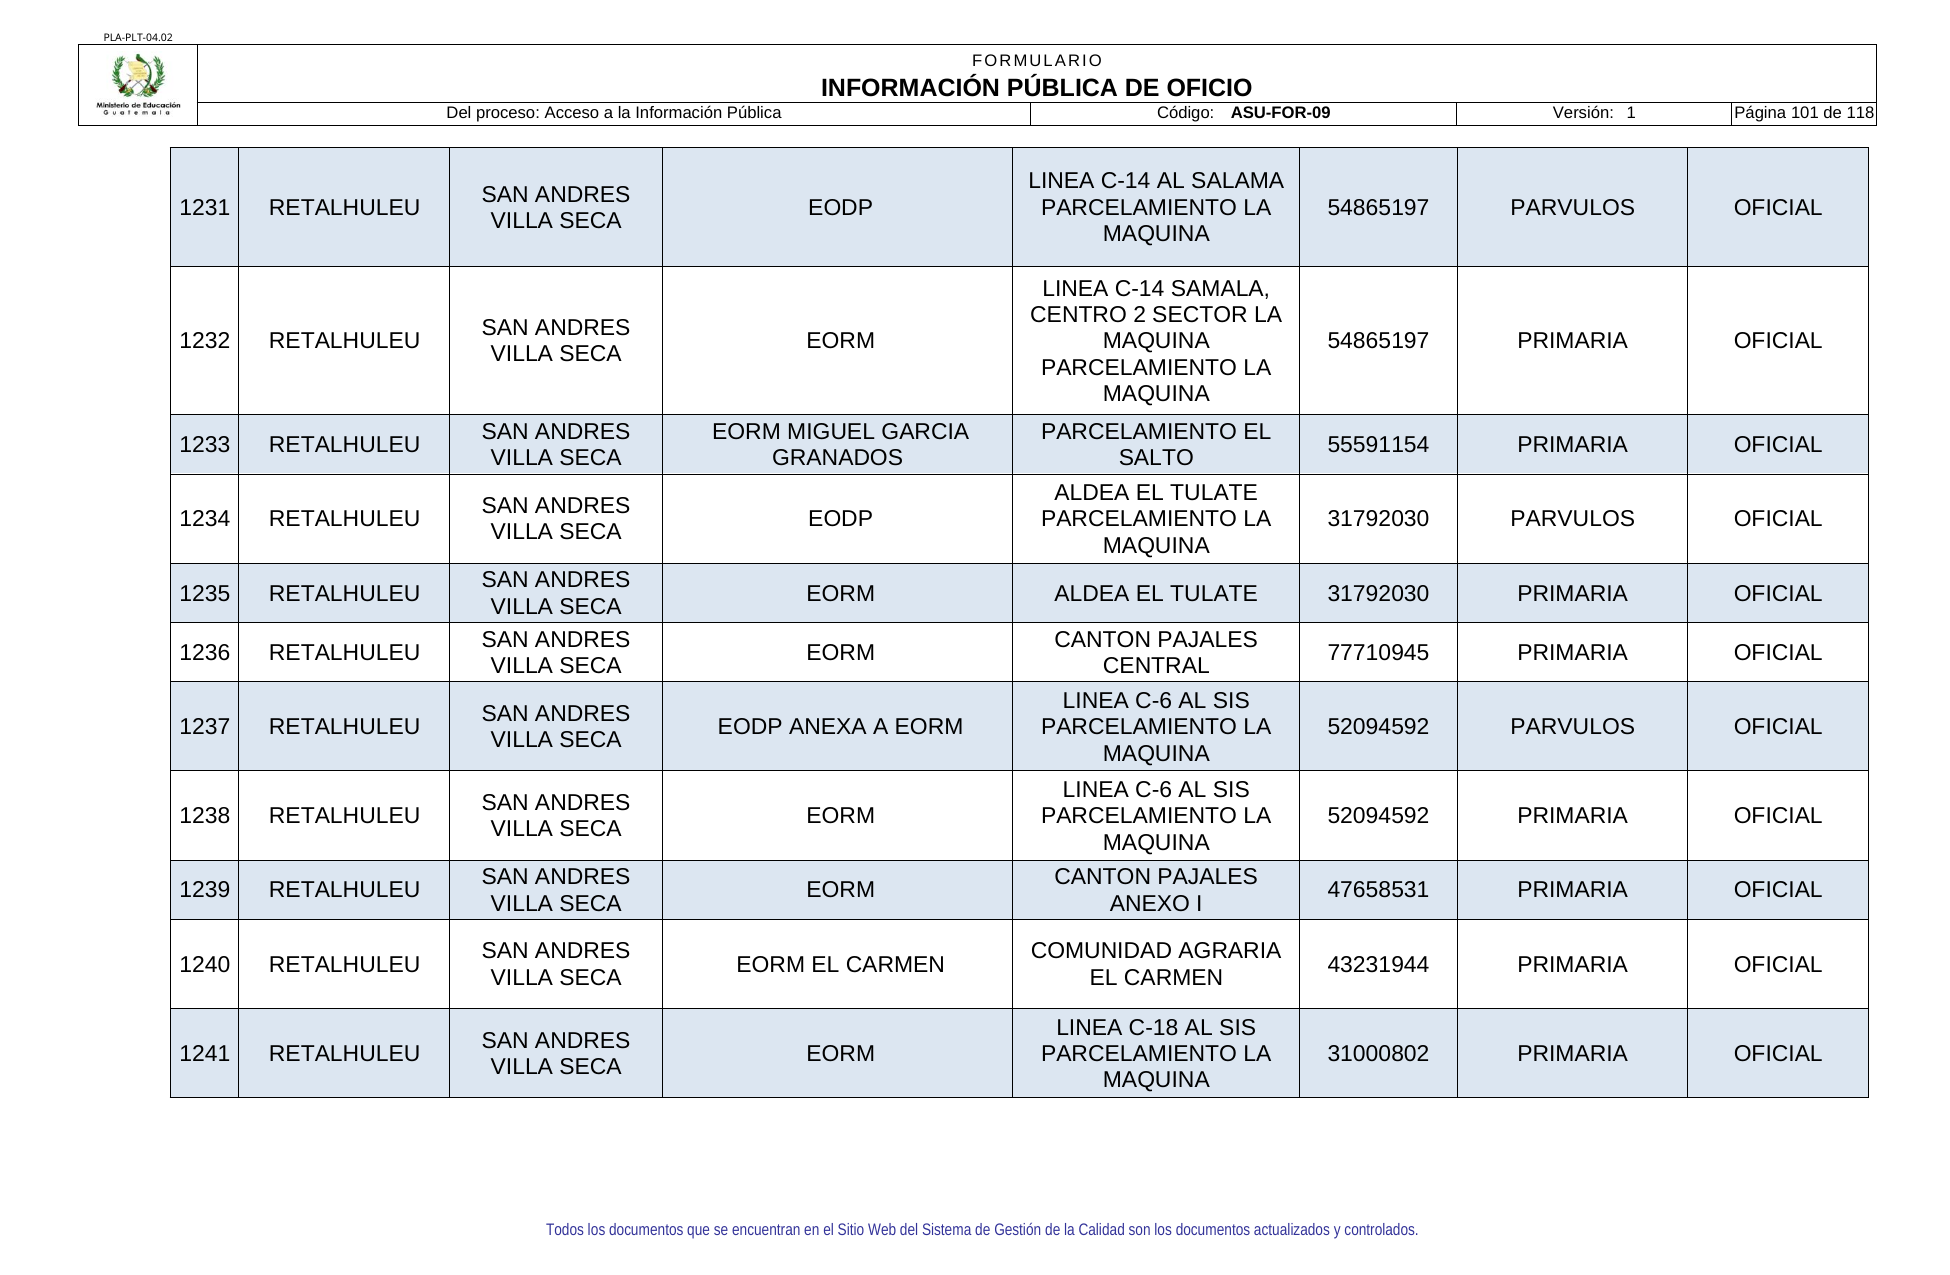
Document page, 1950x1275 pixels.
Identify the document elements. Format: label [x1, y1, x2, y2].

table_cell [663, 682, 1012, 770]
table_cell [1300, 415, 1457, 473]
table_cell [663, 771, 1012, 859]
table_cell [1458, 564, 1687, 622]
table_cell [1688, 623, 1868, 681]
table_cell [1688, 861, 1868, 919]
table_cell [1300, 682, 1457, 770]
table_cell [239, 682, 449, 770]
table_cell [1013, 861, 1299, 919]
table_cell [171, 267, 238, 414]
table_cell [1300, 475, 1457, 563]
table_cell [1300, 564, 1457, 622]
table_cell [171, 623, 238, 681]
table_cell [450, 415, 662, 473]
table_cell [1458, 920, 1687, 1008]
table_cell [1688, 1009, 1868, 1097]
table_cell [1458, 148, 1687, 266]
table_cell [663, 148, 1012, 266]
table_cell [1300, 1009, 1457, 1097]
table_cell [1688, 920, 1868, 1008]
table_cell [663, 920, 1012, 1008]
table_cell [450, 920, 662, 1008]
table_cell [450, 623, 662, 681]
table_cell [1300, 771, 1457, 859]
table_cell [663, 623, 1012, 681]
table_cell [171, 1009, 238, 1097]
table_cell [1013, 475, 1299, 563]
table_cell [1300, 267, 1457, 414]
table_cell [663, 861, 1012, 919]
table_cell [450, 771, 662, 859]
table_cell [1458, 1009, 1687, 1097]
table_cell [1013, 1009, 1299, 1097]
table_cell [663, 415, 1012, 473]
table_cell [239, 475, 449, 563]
picture [95, 51, 181, 117]
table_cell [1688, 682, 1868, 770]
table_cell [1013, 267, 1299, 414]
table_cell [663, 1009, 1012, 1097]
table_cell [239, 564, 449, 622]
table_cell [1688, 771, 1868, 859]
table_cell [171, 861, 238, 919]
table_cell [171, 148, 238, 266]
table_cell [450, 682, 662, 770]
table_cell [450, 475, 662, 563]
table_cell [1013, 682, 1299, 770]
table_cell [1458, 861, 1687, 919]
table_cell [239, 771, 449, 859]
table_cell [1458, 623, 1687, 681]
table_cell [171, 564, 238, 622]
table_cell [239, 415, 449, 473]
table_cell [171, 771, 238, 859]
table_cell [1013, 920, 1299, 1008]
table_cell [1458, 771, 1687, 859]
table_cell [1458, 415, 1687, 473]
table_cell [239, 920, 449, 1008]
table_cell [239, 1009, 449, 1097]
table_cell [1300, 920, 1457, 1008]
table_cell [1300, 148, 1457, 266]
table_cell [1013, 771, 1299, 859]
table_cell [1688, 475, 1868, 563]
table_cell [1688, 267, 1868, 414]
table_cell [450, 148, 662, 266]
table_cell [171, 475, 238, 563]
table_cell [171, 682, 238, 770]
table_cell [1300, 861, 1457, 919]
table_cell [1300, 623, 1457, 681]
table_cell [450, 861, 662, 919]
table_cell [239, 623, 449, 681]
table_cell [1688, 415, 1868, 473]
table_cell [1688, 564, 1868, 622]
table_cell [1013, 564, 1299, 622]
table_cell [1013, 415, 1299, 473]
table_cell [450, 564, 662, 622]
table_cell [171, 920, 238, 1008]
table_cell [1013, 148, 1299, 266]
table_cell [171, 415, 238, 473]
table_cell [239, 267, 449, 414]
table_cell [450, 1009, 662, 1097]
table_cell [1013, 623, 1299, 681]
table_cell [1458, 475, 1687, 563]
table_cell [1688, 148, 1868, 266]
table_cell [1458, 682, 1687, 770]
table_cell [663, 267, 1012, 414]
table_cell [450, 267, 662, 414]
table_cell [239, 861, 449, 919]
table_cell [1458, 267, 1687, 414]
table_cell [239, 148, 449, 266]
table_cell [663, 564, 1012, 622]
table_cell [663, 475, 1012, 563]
